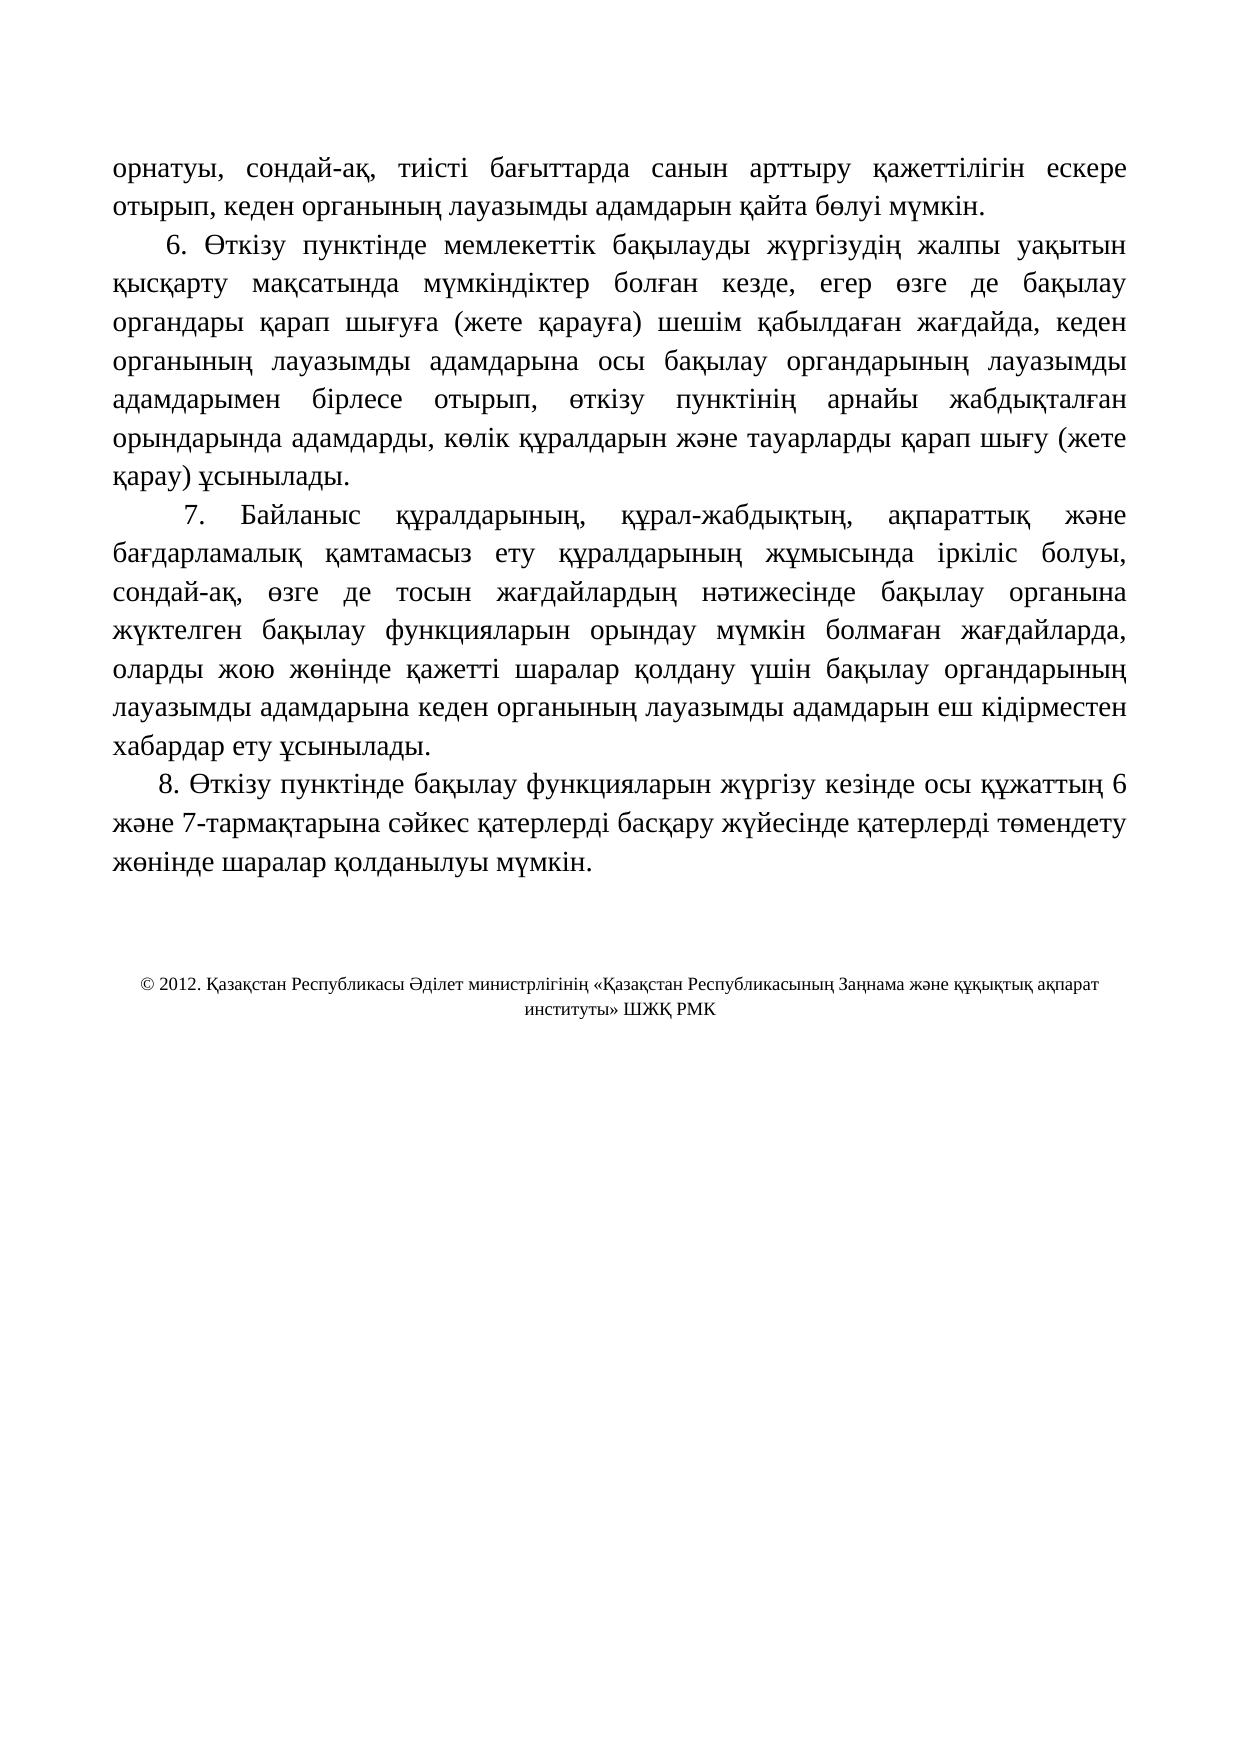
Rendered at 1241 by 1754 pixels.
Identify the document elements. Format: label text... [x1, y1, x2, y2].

text 7. Байланыс құралдарының, құрал-жабдықтың, ақпараттық және бағдарламалық қамтамасыз ету құралдарының жұмысында іркіліс болуы, сондай-ақ, өзге де тосын жағдайлардың нәтижесінде бақылау органына жүктелген бақылау функцияларын орындау мүмкін болмаған жағдайларда, оларды жою жөнінде қажетті шаралар қолдану үшін бақылау органдарының лауазымды адамдарына кеден органының лауазымды адамдарын еш кідірместен хабардар ету ұсынылады. [112, 497, 1128, 762]
text 6. Өткізу пунктінде мемлекеттік бақылауды жүргізудің жалпы уақытын қысқарту мақсатында мүмкіндіктер болған кезде, егер өзге де бақылау органдары қарап шығуға (жете қарауға) шешім қабылдаған жағдайда, кеден органының лауазымды адамдарына осы бақылау органдарының лауазымды адамдарымен бірлесе отырып, өткізу пунктінің арнайы жабдықталған орындарында адамдарды, көлік құралдарын және тауарларды қарап шығу (жете қарау) ұсынылады. [112, 227, 1128, 492]
text 8. Өткізу пунктінде бақылау функцияларын жүргізу кезінде осы құжаттың 6 және 7-тармақтарына сәйкес қатерлерді басқару жүйесінде қатерлерді төмендету жөнінде шаралар қолданылуы мүмкін. [112, 767, 1128, 877]
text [112, 150, 1128, 222]
text © 2012. Қазақстан Республикасы Әділет министрлігінің «Қазақстан Республикасының Заңнама және құқықтық ақпарат институты» ШЖҚ РМК [112, 973, 1128, 1019]
